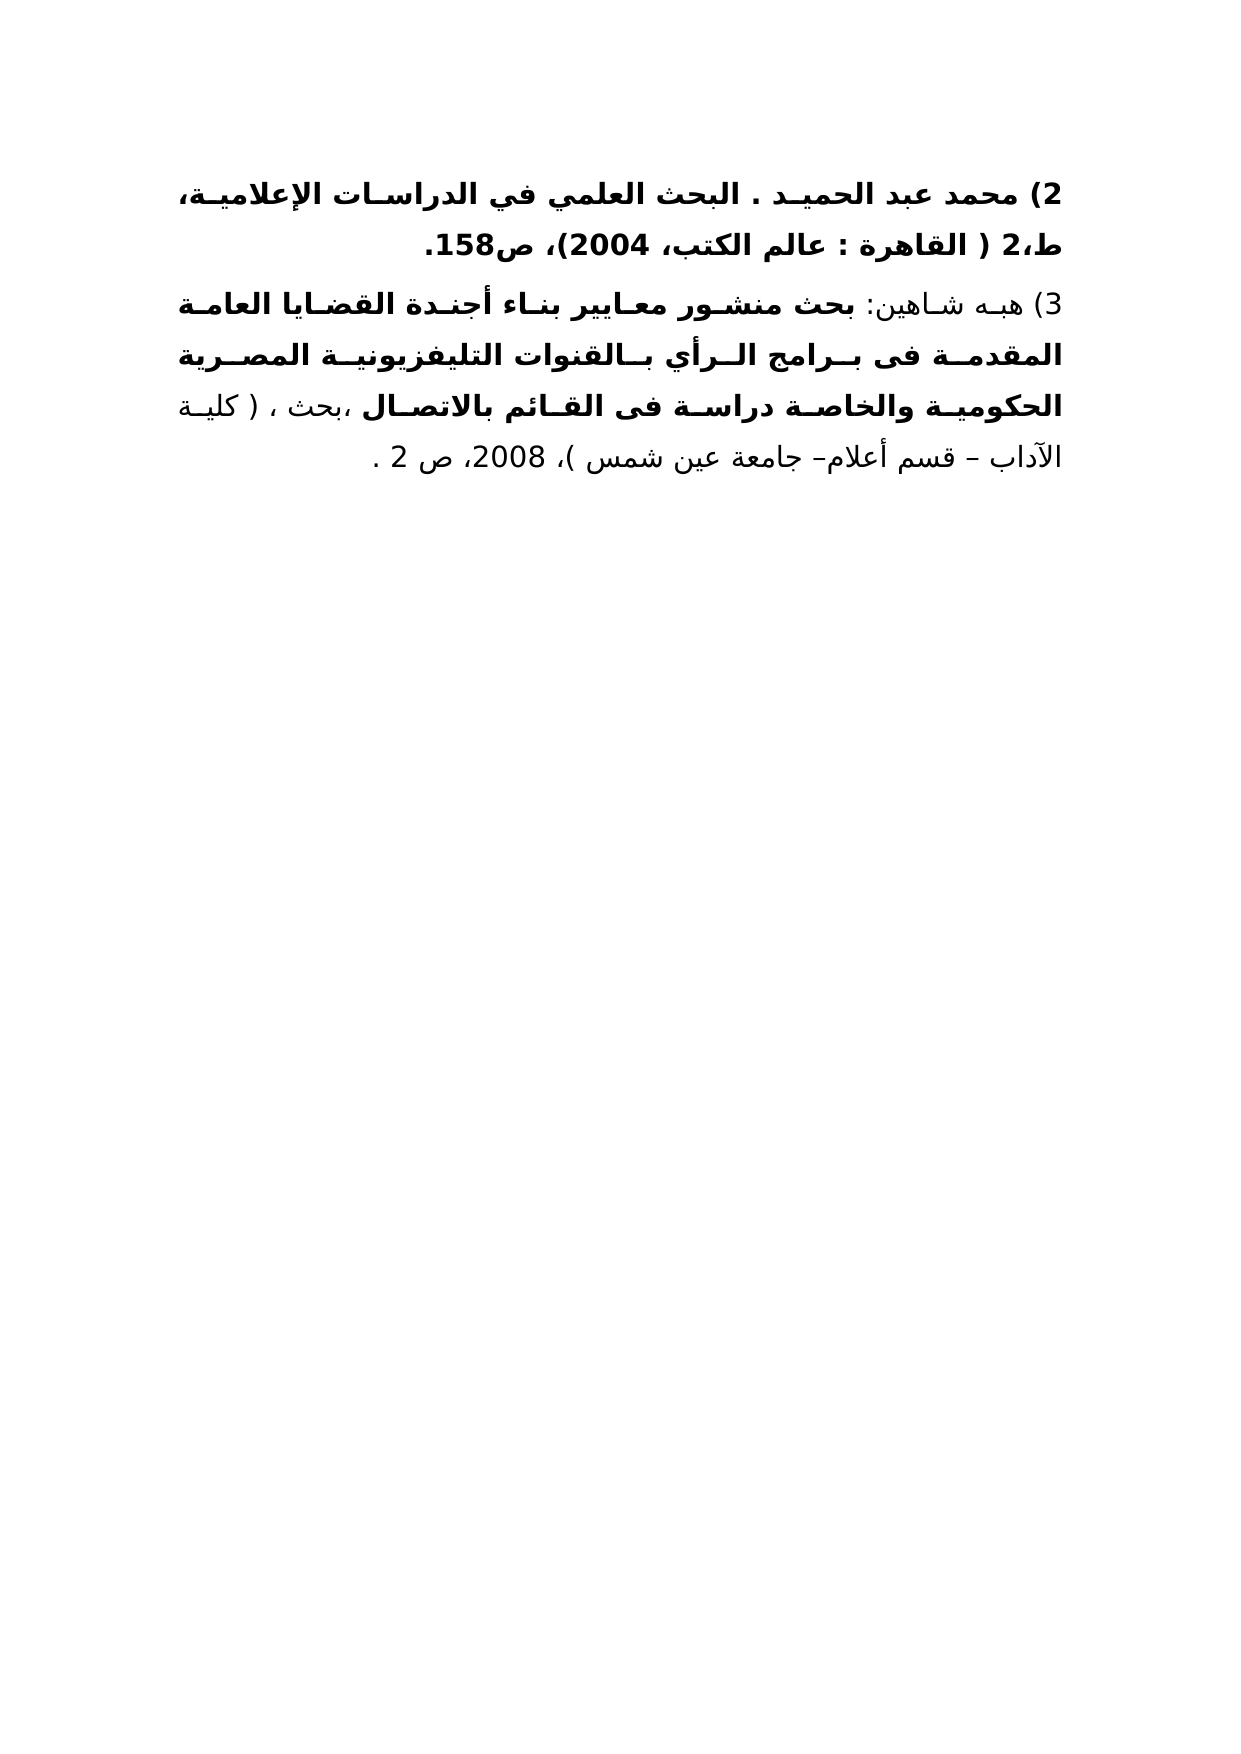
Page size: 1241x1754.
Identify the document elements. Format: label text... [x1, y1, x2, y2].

text 2) محمد عبد الحميد . البحث العلمي في الدراسات الإعلامية، ط،2 ( القاهرة : عالم الكتب، 2004)، ص158. [177, 177, 1063, 262]
text 3) هبه شاهين: بحث منشور معايير بناء أجندة القضايا العامة المقدمة فى برامج الرأي بالقنوات التليفزيونية المصرية الحكومية والخاصة دراسة فى القائم بالاتصال ،بحث ، ( كلية الآداب – قسم أعلام– جامعة عين شمس )، 2008، ص 2 . [177, 287, 1063, 474]
